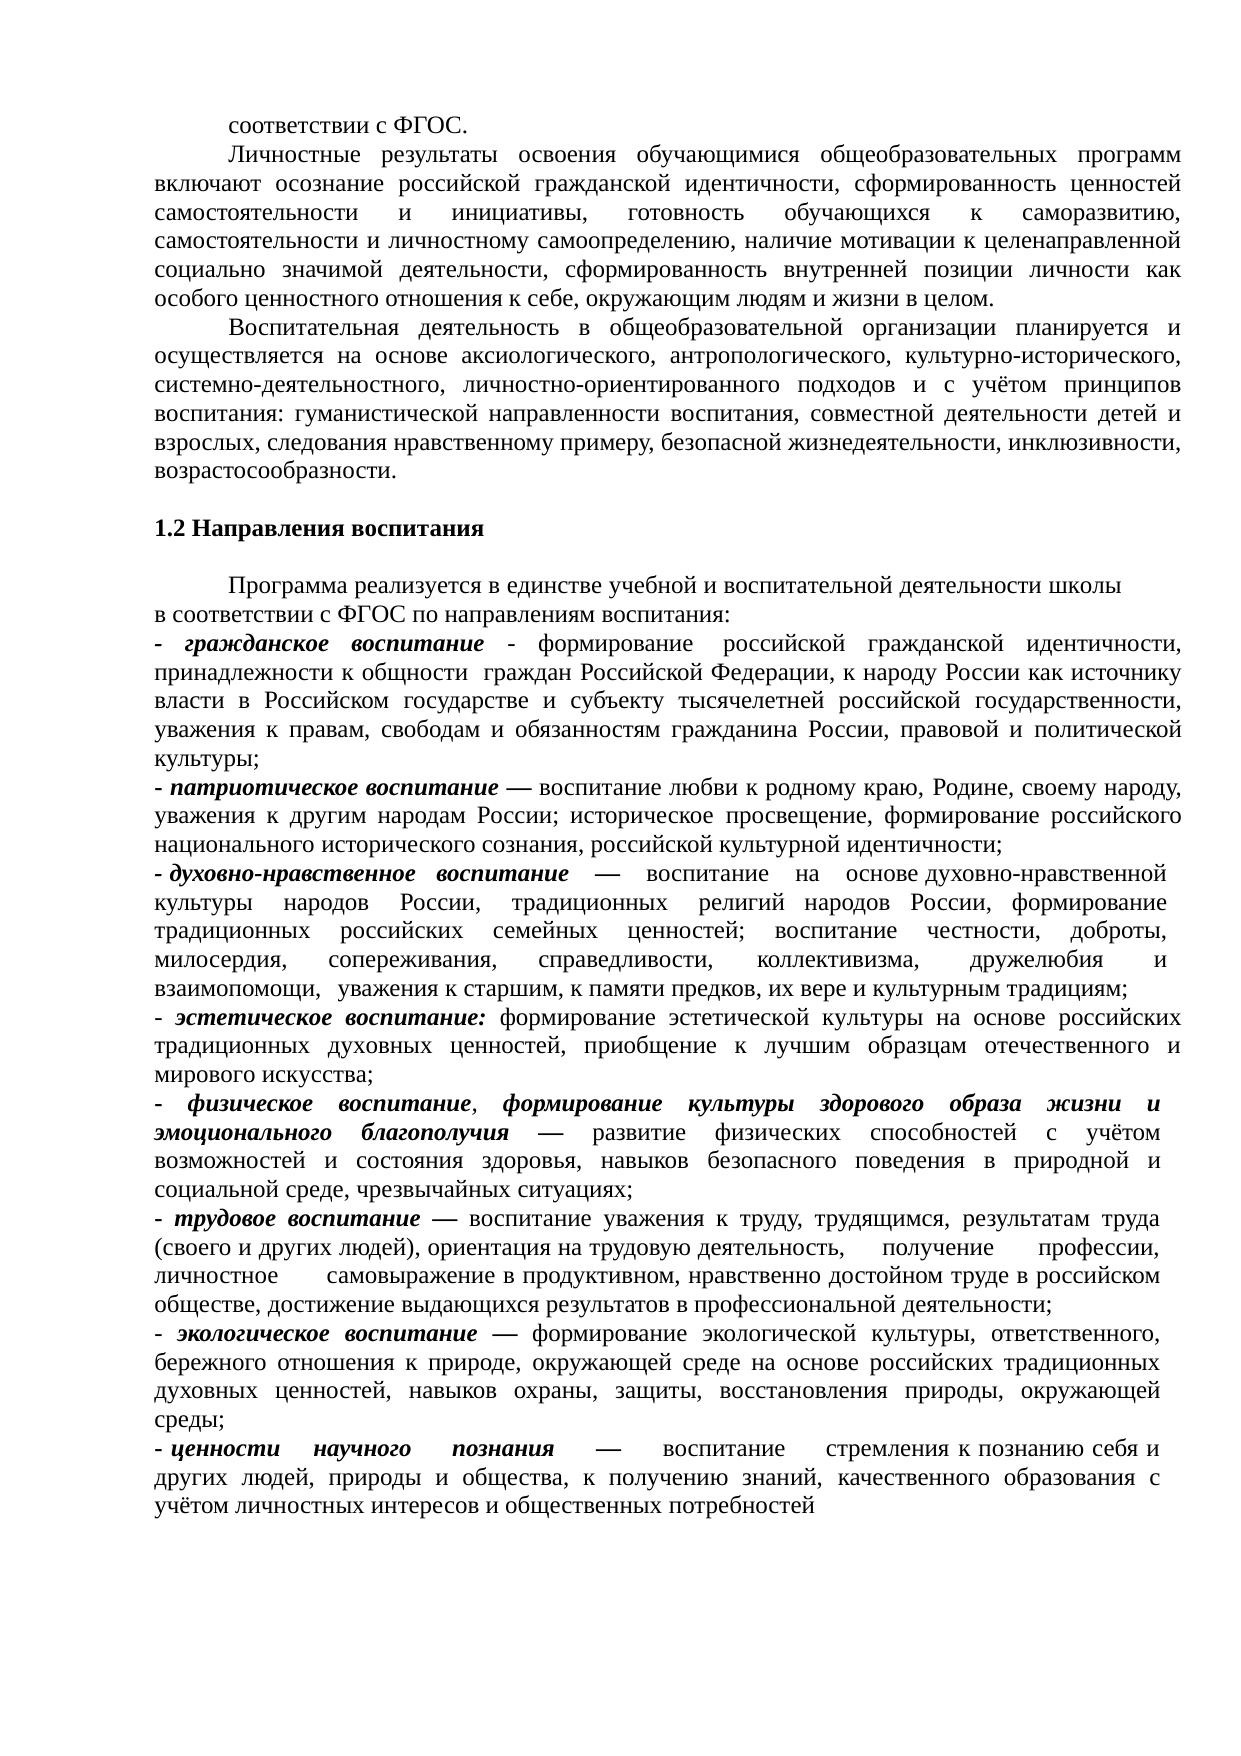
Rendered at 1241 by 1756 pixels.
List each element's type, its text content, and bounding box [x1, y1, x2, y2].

text - трудовое воспитание — воспитание уважения к труду, трудящимся, результатам труда (своего и других людей), ориентация на трудовую деятельность, получение профессии, личностное самовыражение в продуктивном, нравственно достойном труде в российском обществе, достижение выдающихся результатов в профессиональной деятельности; [154, 1203, 1160, 1318]
list - духовно-нравственное воспитание — воспитание на основе духовно-нравственной культуры народов России, традиционных религий народов России, формирование традиционных российских семейных ценностей; воспитание честности, доброты, милосердия, сопереживания, справедливости, коллективизма, дружелюбия и взаимопомощи, уважения к старшим, к памяти предков, их вере и культурным традициям; [154, 858, 1167, 1002]
text Программа реализуется в единстве учебной и воспитательной деятельности школы в соответствии с ФГОС по направлениям воспитания: [154, 570, 1123, 628]
text Личностные результаты освоения обучающимися общеобразовательных программ включают осознание российской гражданской идентичности, сформированность ценностей самостоятельности и инициативы, готовность обучающихся к саморазвитию, самостоятельности и личностному самоопределению, наличие мотивации к целенаправленной социально значимой деятельности, сформированность внутренней позиции личности как особого ценностного отношения к себе, окружающим людям и жизни в целом. [154, 139, 1182, 312]
text - экологическое воспитание — формирование экологической культуры, ответственного, бережного отношения к природе, окружающей среде на основе российских традиционных духовных ценностей, навыков охраны, защиты, восстановления природы, окружающей среды; [154, 1318, 1161, 1433]
text - эстетическое воспитание: формирование эстетической культуры на основе российских традиционных духовных ценностей, приобщение к лучшим образцам отечественного и мирового искусства; [154, 1002, 1182, 1088]
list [213, 110, 1161, 139]
list - патриотическое воспитание — воспитание любви к родному краю, Родине, своему народу, уважения к другим народам России; историческое просвещение, формирование российского национального исторического сознания, российской культурной идентичности; [154, 772, 1182, 858]
text - ценности научного познания — воспитание стремления к познанию себя и других людей, природы и общества, к получению знаний, качественного образования с учётом личностных интересов и общественных потребностей [154, 1433, 1161, 1519]
text 1.2 Направления воспитания [154, 513, 1123, 542]
text Воспитательная деятельность в общеобразовательной организации планируется и осуществляется на основе аксиологического, антропологического, культурно-исторического, системно-деятельностного, личностно-ориентированного подходов и с учётом принципов воспитания: гуманистической направленности воспитания, совместной деятельности детей и взрослых, следования нравственному примеру, безопасной жизнедеятельности, инклюзивности, возрастосообразности. [154, 312, 1182, 484]
text - гражданское воспитание - формирование российской гражданской идентичности, принадлежности к общности граждан Российской Федерации, к народу России как источнику власти в Российском государстве и субъекту тысячелетней российской государственности, уважения к правам, свободам и обязанностям гражданина России, правовой и политической культуры; [154, 628, 1182, 772]
list - физическое воспитание, формирование культуры здорового образа жизни и эмоционального благополучия — развитие физических способностей с учётом возможностей и состояния здоровья, навыков безопасного поведения в природной и социальной среде, чрезвычайных ситуациях; [154, 1088, 1161, 1203]
